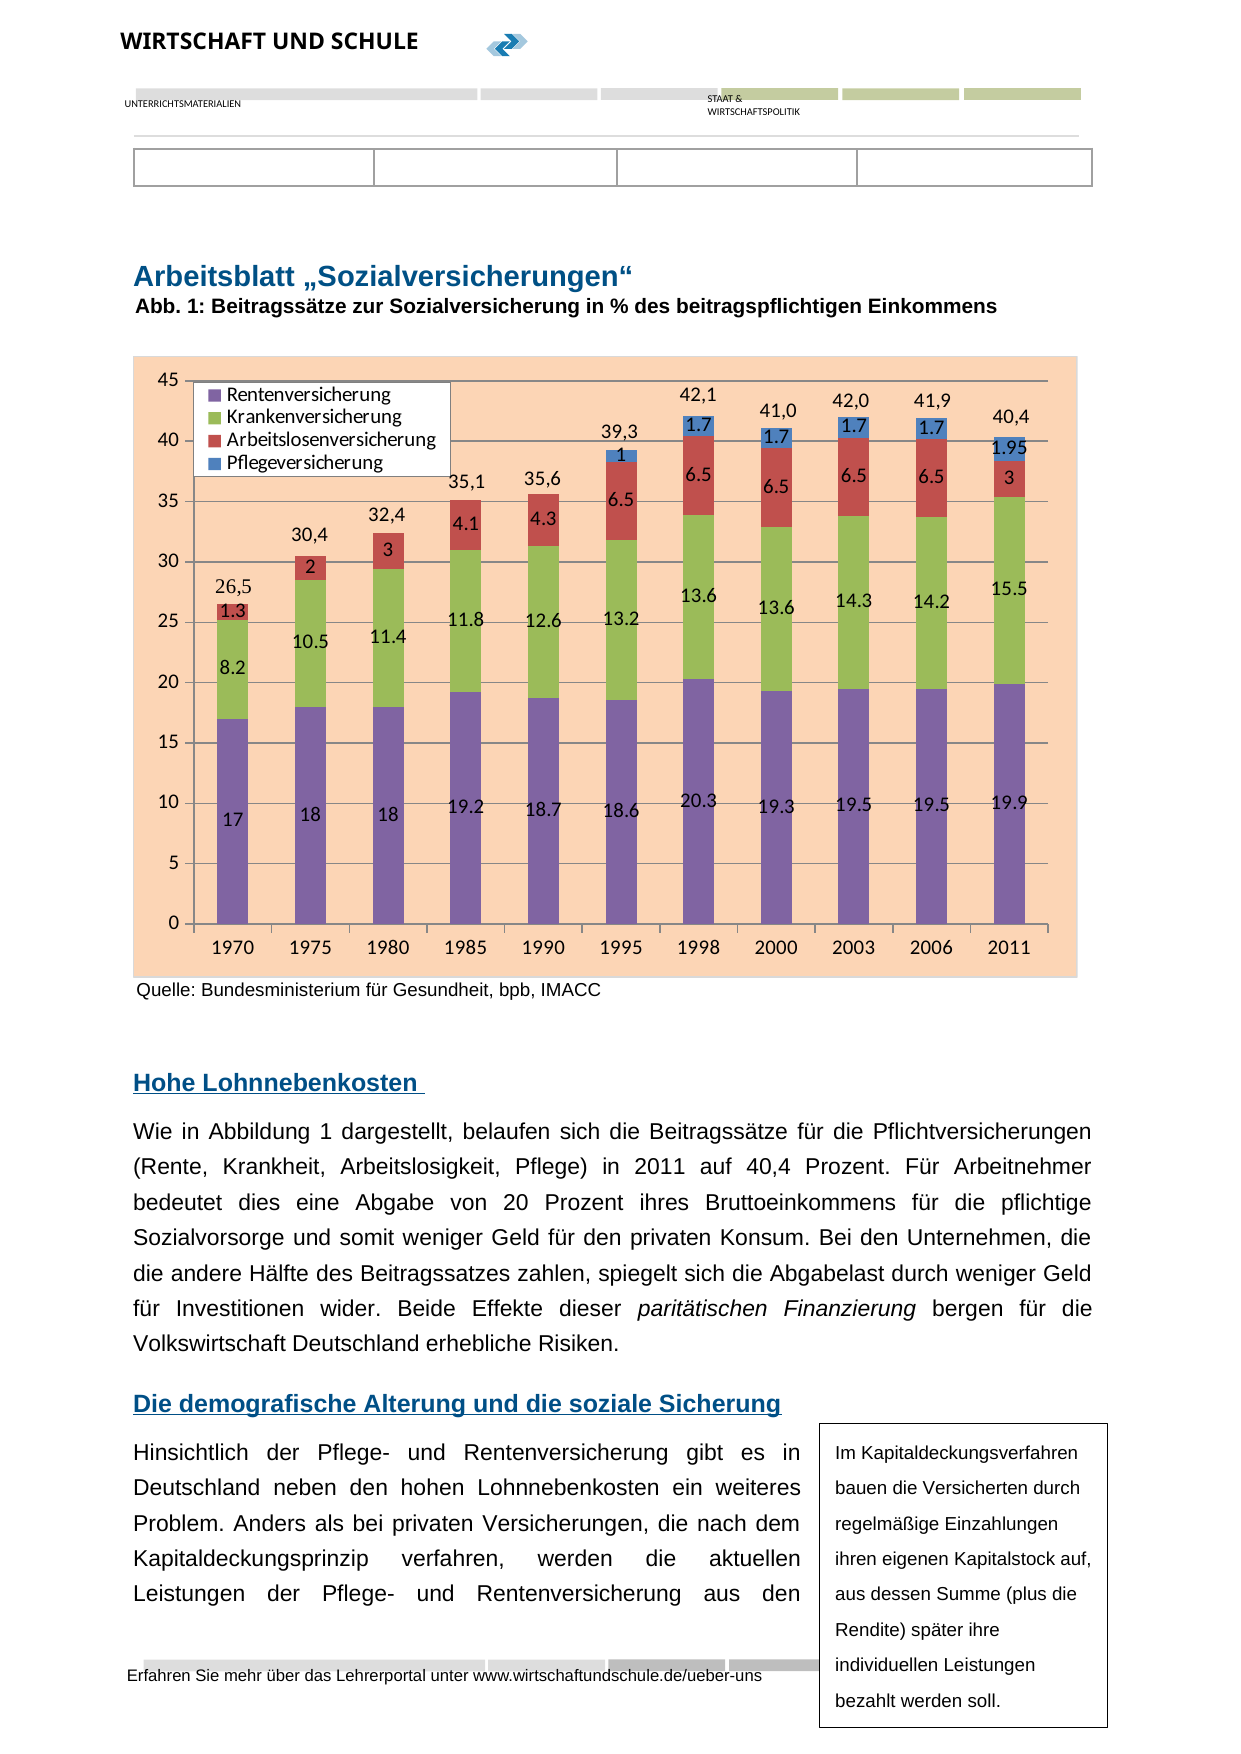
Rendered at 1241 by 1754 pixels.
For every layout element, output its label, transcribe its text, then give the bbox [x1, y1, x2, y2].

text Hohe Lohnnebenkosten [133, 1063, 1093, 1098]
text Wie in Abbildung 1 dargestellt, belaufen sich die Beitragssätze für die Pflichtversicherungen (Rente, Krankheit, Arbeitslosigkeit, Pflege) in 2011 auf 40,4 Prozent. Für Arbeitnehmer bedeutet dies eine Abgabe von 20 Prozent ihres Bruttoeinkommens für die pflichtige Sozialvorsorge und somit weniger Geld für den privaten Konsum. Bei den Unternehmen, die die andere Hälfte des Beitragssatzes zahlen, spiegelt sich die Abgabelast durch weniger Geld für Investitionen wider. Beide Effekte dieser paritätischen Finanzierung bergen für die Volkswirtschaft Deutschland erhebliche Risiken. [133, 1111, 1093, 1359]
table_cell [618, 150, 856, 185]
table_cell [375, 150, 616, 185]
table_cell [135, 150, 373, 185]
table_cell [858, 150, 1091, 185]
text Die demografische Alterung und die soziale Sicherung [133, 1384, 1093, 1419]
text Arbeitsblatt „Sozialversicherungen“ [133, 258, 1093, 293]
